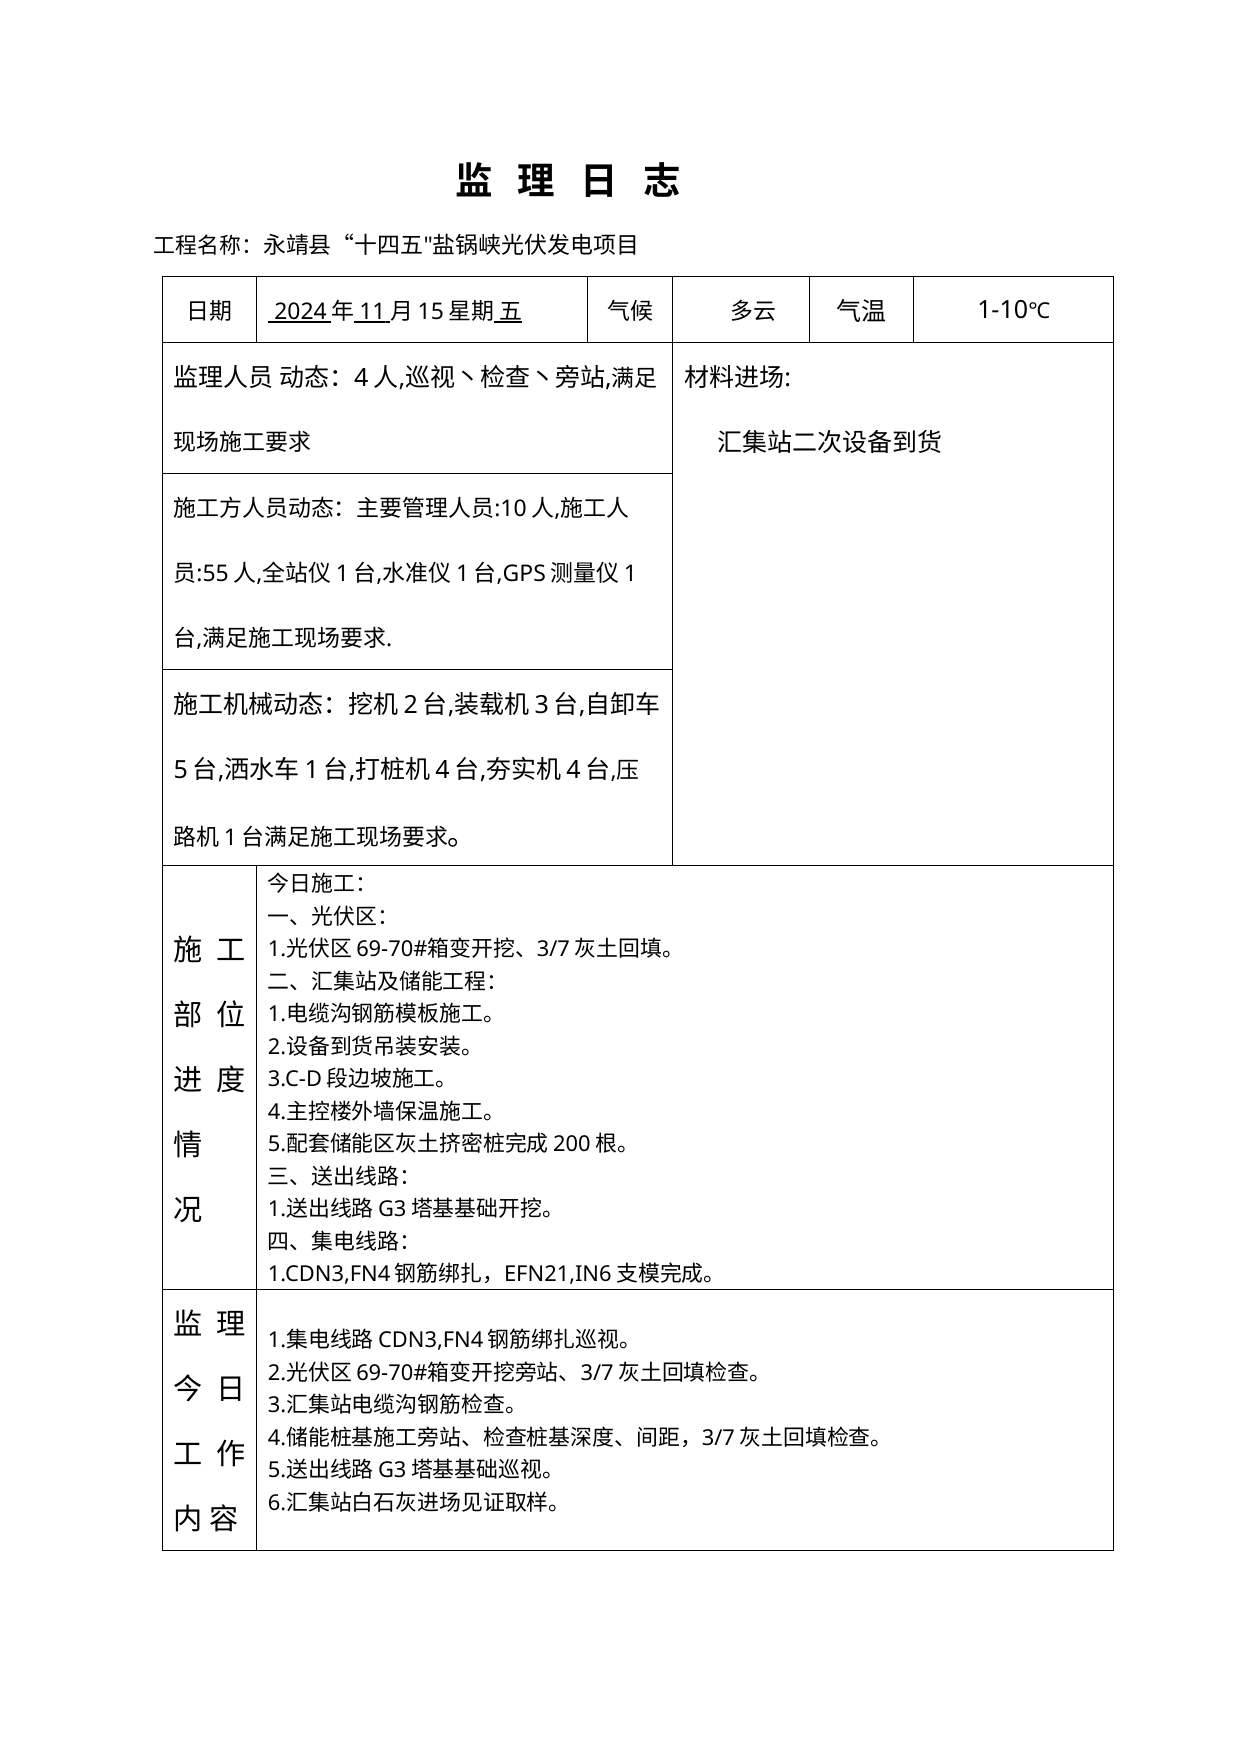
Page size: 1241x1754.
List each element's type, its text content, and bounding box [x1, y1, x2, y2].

table_cell 监理今日工作内 容 [163, 1290, 256, 1549]
table_cell 施工机械动态：挖机2台,装载机3台,自卸车5台,洒水车1台,打桩机4台,夯实机4台,压路机1台满足施工现场要求。 [163, 670, 672, 865]
table_header 气温 [810, 277, 913, 342]
table_cell 今日施工： 一、光伏区： 1.光伏区69-70#箱变开挖、3/7灰土回填。 二、汇集站及储能工程： 1.电缆沟钢筋模板施工。 2.设备到货吊装安装。 3.C-D段边坡施工。 4.主控楼外墙保温施工。 5.配套储能区灰土挤密桩完成200根。 三、送出线路： 1.送出线路G3塔基基础开挖。 四、集电线路： 1.CDN3,FN4钢筋绑扎，EFN21,IN6支模完成。 [257, 866, 1113, 1288]
table_cell 施工方人员动态：主要管理人员:10人,施工人员:55人,全站仪1台,水准仪1台,GPS测量仪1台,满足施工现场要求. [163, 474, 672, 669]
table_header 气候 [588, 277, 672, 342]
table_header 日期 [163, 277, 256, 342]
table_cell 1.集电线路CDN3,FN4钢筋绑扎巡视。 2.光伏区69-70#箱变开挖旁站、3/7灰土回填检查。 3.汇集站电缆沟钢筋检查。 4.储能桩基施工旁站、检查桩基深度、间距，3/7灰土回填检查。 5.送出线路G3塔基基础巡视。 6.汇集站白石灰进场见证取样。 [257, 1290, 1113, 1549]
table_header 1-10℃ [914, 277, 1113, 342]
text 工程名称：永靖县“十四五"盐锅峡光伏发电项目 [153, 211, 1122, 276]
table_header 多云 [673, 277, 809, 342]
table_cell 监理人员 动态：4人,巡视丶检查丶旁站,满足现场施工要求 [163, 343, 672, 473]
table_cell 材料进场: 汇集站二次设备到货 [673, 343, 1113, 865]
table_header 2024年 11月15星期 五 [257, 277, 587, 342]
subtitle 监 理 日 志 [153, 146, 1122, 211]
table_cell 施工部位进度情 况 [163, 866, 256, 1288]
